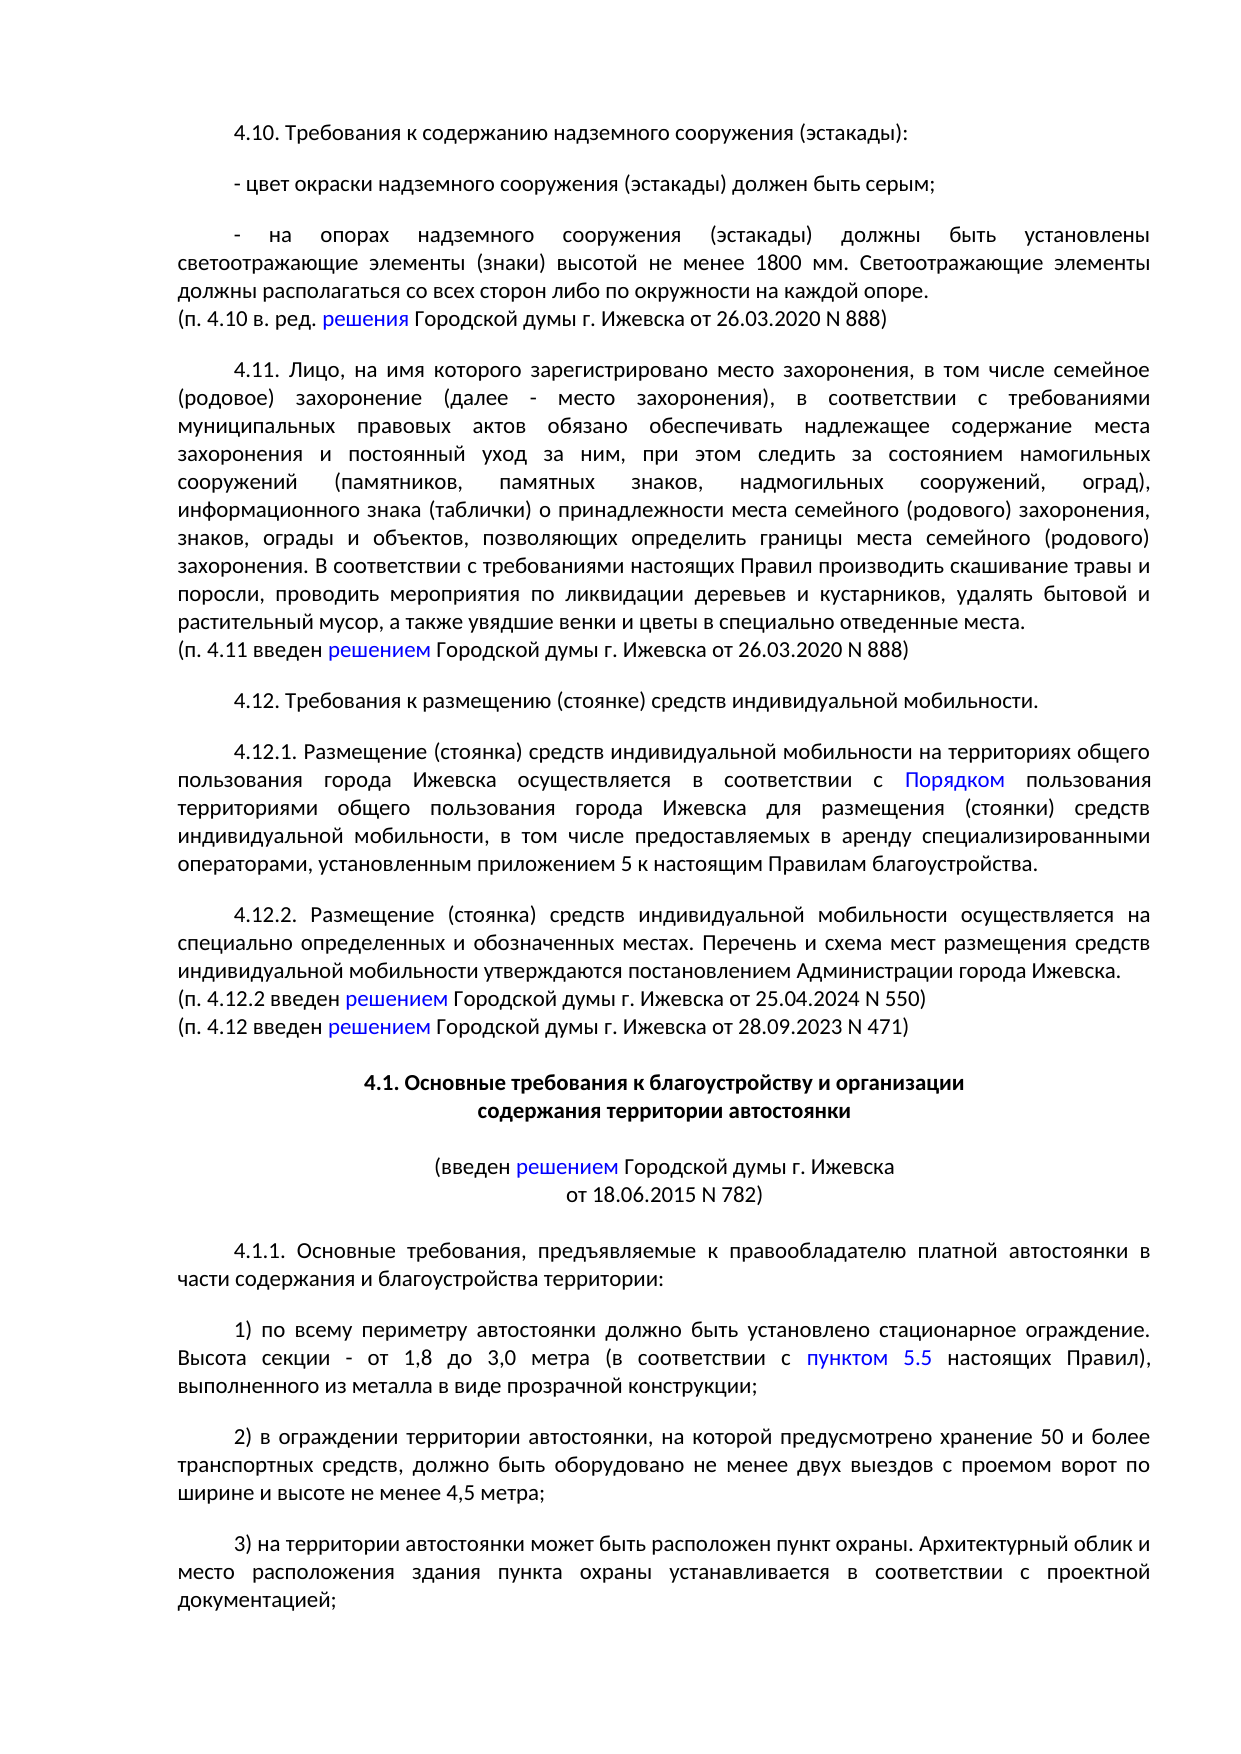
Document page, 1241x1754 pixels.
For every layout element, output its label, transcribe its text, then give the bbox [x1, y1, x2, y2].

title содержания территории автостоянки [177, 1096, 1152, 1124]
title 4.1. Основные требования к благоустройству и организации [177, 1068, 1152, 1096]
text - на опорах надземного сооружения (эстакады) должны быть установлены светоотражающие элементы (знаки) высотой не менее 1800 мм. Светоотражающие элементы должны располагаться со всех сторон либо по окружности на каждой опоре. [177, 220, 1152, 304]
text (введен решением Городской думы г. Ижевска [177, 1152, 1152, 1180]
text (п. 4.11 введен решением Городской думы г. Ижевска от 26.03.2020 N 888) [177, 635, 1152, 663]
text (п. 4.12.2 введен решением Городской думы г. Ижевска от 25.04.2024 N 550) [177, 984, 1152, 1012]
text 2) в ограждении территории автостоянки, на которой предусмотрено хранение 50 и более транспортных средств, должно быть оборудовано не менее двух выездов с проемом ворот по ширине и высоте не менее 4,5 метра; [177, 1422, 1152, 1506]
text 4.10. Требования к содержанию надземного сооружения (эстакады): [177, 118, 1152, 146]
text 1) по всему периметру автостоянки должно быть установлено стационарное ограждение. Высота секции - от 1,8 до 3,0 метра (в соответствии с пунктом 5.5 настоящих Правил), выполненного из металла в виде прозрачной конструкции; [177, 1315, 1152, 1399]
text 4.11. Лицо, на имя которого зарегистрировано место захоронения, в том числе семейное (родовое) захоронение (далее - место захоронения), в соответствии с требованиями муниципальных правовых актов обязано обеспечивать надлежащее содержание места захоронения и постоянный уход за ним, при этом следить за состоянием намогильных сооружений (памятников, памятных знаков, надмогильных сооружений, оград), информационного знака (таблички) о принадлежности места семейного (родового) захоронения, знаков, ограды и объектов, позволяющих определить границы места семейного (родового) захоронения. В соответствии с требованиями настоящих Правил производить скашивание травы и поросли, проводить мероприятия по ликвидации деревьев и кустарников, удалять бытовой и растительный мусор, а также увядшие венки и цветы в специально отведенные места. [177, 355, 1152, 635]
text (п. 4.12 введен решением Городской думы г. Ижевска от 28.09.2023 N 471) [177, 1012, 1152, 1040]
text 4.12. Требования к размещению (стоянке) средств индивидуальной мобильности. [177, 686, 1152, 714]
text (п. 4.10 в. ред. решения Городской думы г. Ижевска от 26.03.2020 N 888) [177, 304, 1152, 332]
text 3) на территории автостоянки может быть расположен пункт охраны. Архитектурный облик и место расположения здания пункта охраны устанавливается в соответствии с проектной документацией; [177, 1529, 1152, 1613]
text от 18.06.2015 N 782) [177, 1180, 1152, 1208]
text 4.1.1. Основные требования, предъявляемые к правообладателю платной автостоянки в части содержания и благоустройства территории: [177, 1236, 1152, 1292]
text - цвет окраски надземного сооружения (эстакады) должен быть серым; [177, 169, 1152, 197]
text 4.12.2. Размещение (стоянка) средств индивидуальной мобильности осуществляется на специально определенных и обозначенных местах. Перечень и схема мест размещения средств индивидуальной мобильности утверждаются постановлением Администрации города Ижевска. [177, 900, 1152, 984]
text 4.12.1. Размещение (стоянка) средств индивидуальной мобильности на территориях общего пользования города Ижевска осуществляется в соответствии с Порядком пользования территориями общего пользования города Ижевска для размещения (стоянки) средств индивидуальной мобильности, в том числе предоставляемых в аренду специализированными операторами, установленным приложением 5 к настоящим Правилам благоустройства. [177, 737, 1152, 877]
